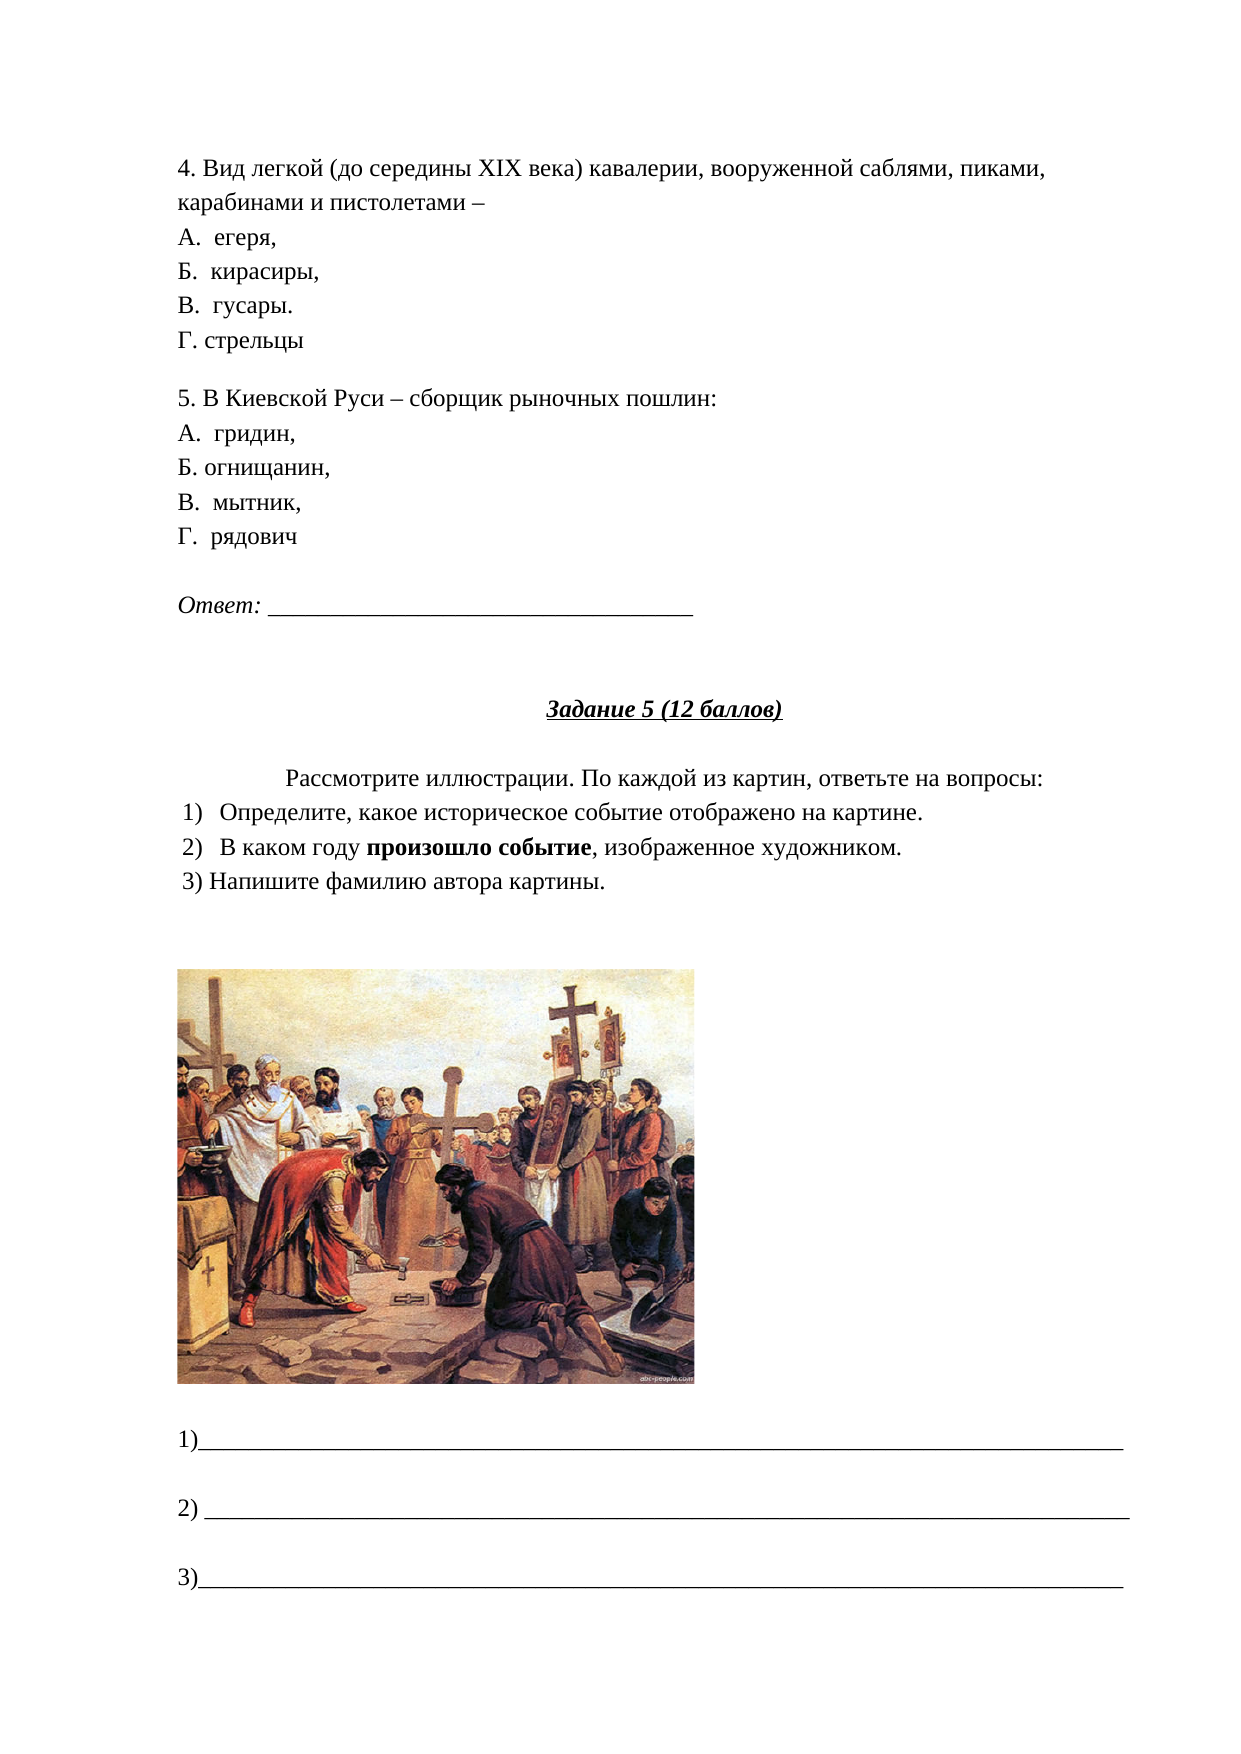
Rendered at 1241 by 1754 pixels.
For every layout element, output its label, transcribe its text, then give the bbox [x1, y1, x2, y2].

text А. егеря, [177, 222, 1152, 250]
text В. гусары. [177, 291, 1152, 319]
text Рассмотрите иллюстрации. По каждой из картин, ответьте на вопросы: [177, 763, 1152, 791]
list Определите, какое историческое событие отображено на картине. [182, 797, 1152, 826]
text 3) Напишите фамилию автора картины. [182, 866, 1152, 895]
text Ответ: __________________________________ [177, 590, 1152, 619]
text 5. В Киевской Руси – сборщик рыночных пошлин: [177, 383, 1152, 412]
text А. гридин, [177, 418, 1152, 447]
text Б. огнищанин, [177, 452, 1152, 481]
text Г. стрельцы [177, 325, 1152, 354]
text Б. кирасиры, [177, 256, 1152, 285]
text 3)__________________________________________________________________________ [177, 1562, 1152, 1591]
text Задание 5 (12 баллов) [177, 694, 1152, 722]
text 4. Вид легкой (до середины XIX века) кавалерии, вооруженной саблями, пиками, карабинами и пистолетами – [177, 153, 1152, 216]
text 1)__________________________________________________________________________ [177, 1424, 1152, 1453]
text В. мытник, [177, 487, 1152, 516]
text 2) __________________________________________________________________________ [177, 1493, 1152, 1522]
text Г. рядович [177, 521, 1152, 550]
list В каком году произошло событие, изображенное художником. [182, 832, 1152, 860]
picture [177, 969, 695, 1384]
